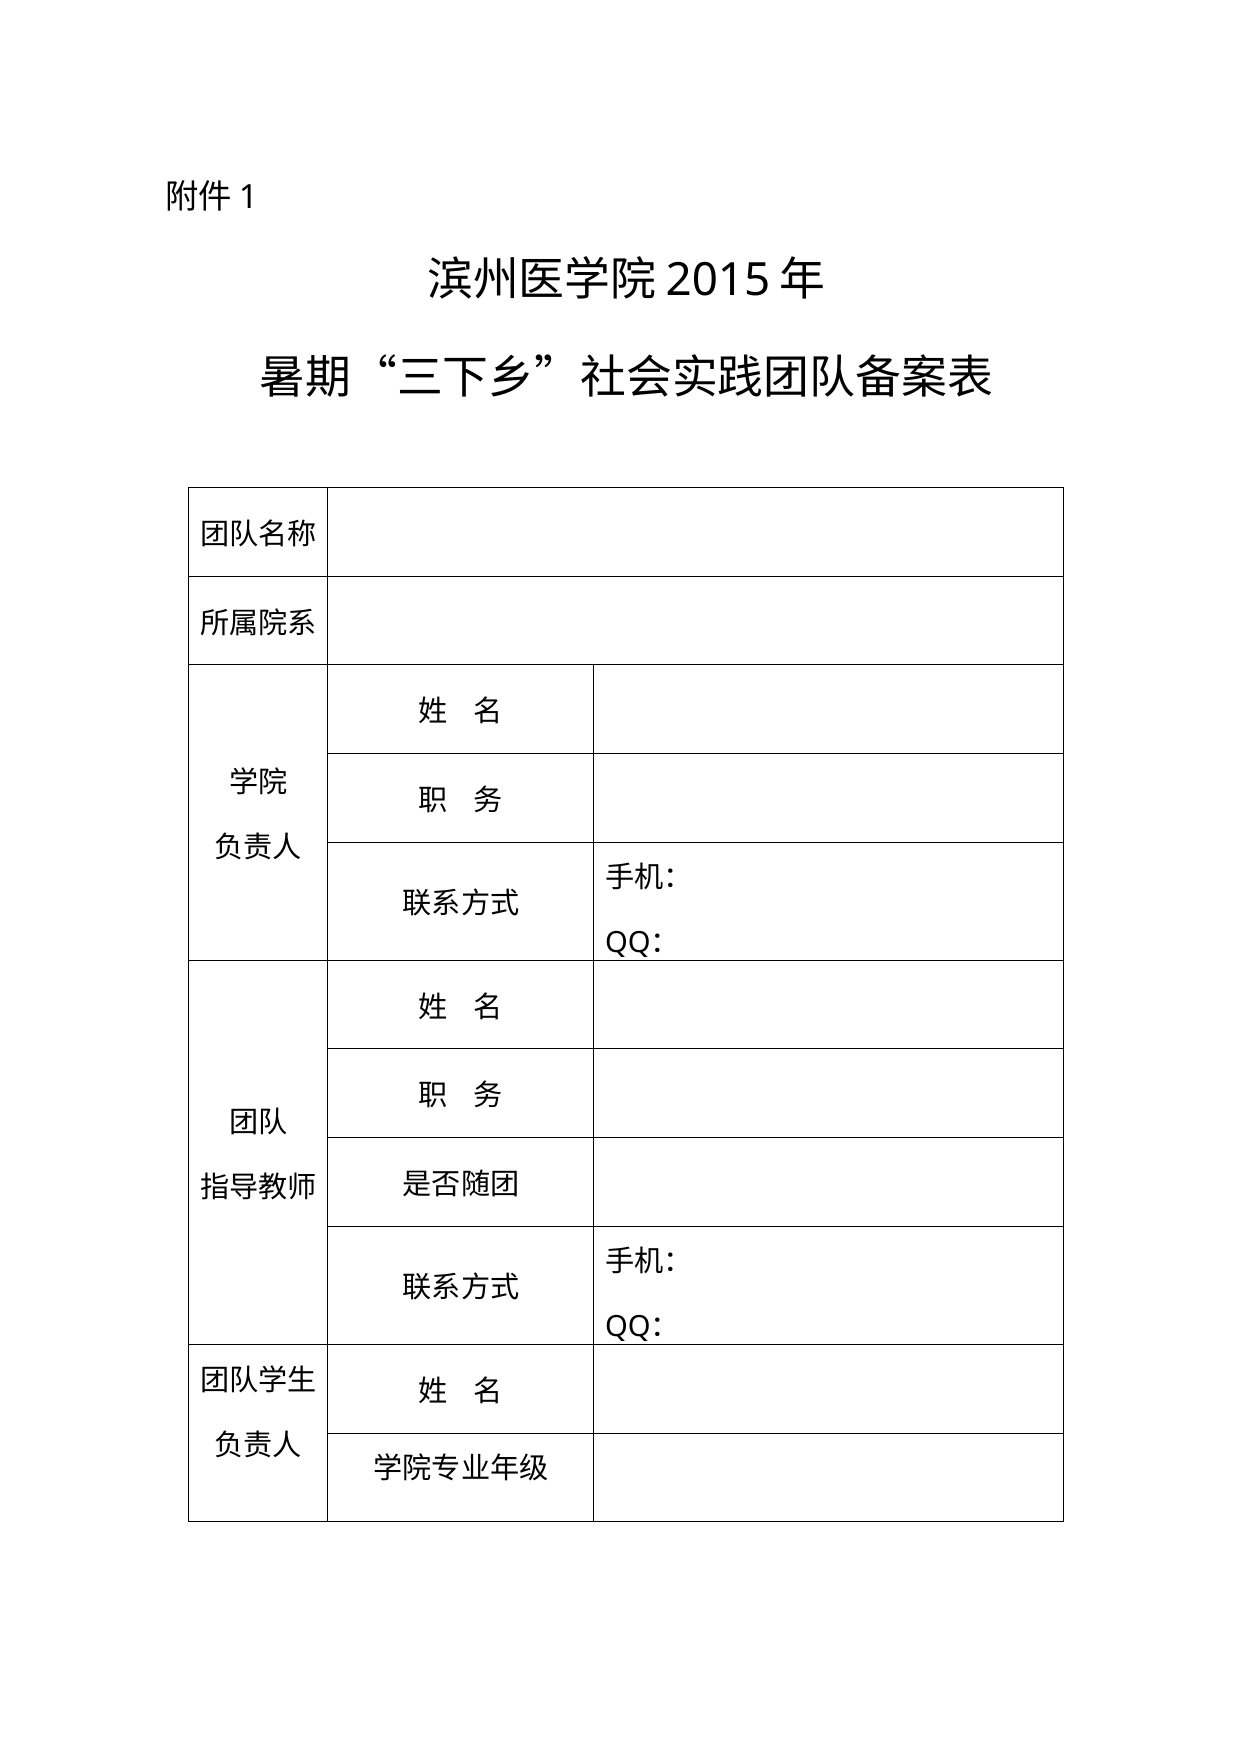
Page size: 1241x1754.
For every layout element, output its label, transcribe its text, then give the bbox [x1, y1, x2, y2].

table_header 团队名称 [189, 488, 327, 576]
table_cell 手机： QQ： [594, 1227, 1063, 1344]
table_cell 团队学生 负责人 [189, 1345, 327, 1521]
text 暑期“三下乡”社会实践团队备案表 [165, 324, 1087, 422]
table_cell 职 务 [328, 1049, 593, 1137]
table_cell [594, 1049, 1063, 1137]
text 附件1 [165, 162, 1087, 227]
table_cell [594, 961, 1063, 1048]
table_cell [594, 1138, 1063, 1226]
table_cell [594, 754, 1063, 842]
table_cell 学院 负责人 [189, 665, 327, 960]
table_cell 姓 名 [328, 665, 593, 753]
table_cell 所属院系 [189, 577, 327, 664]
table_cell [594, 1434, 1063, 1521]
table_cell [594, 665, 1063, 753]
table_cell 手机： QQ： [594, 843, 1063, 960]
table_cell 是否随团 [328, 1138, 593, 1226]
table_cell 职 务 [328, 754, 593, 842]
table_cell 团队 指导教师 [189, 961, 327, 1344]
table_cell 姓 名 [328, 1345, 593, 1432]
table_cell 姓 名 [328, 961, 593, 1048]
table_cell 联系方式 [328, 843, 593, 960]
table_cell 学院专业年级 [328, 1434, 593, 1521]
table_cell [594, 1345, 1063, 1432]
table_cell [328, 577, 1063, 664]
table_header [328, 488, 1063, 576]
text 滨州医学院2015年 [165, 227, 1087, 324]
table_cell 联系方式 [328, 1227, 593, 1344]
